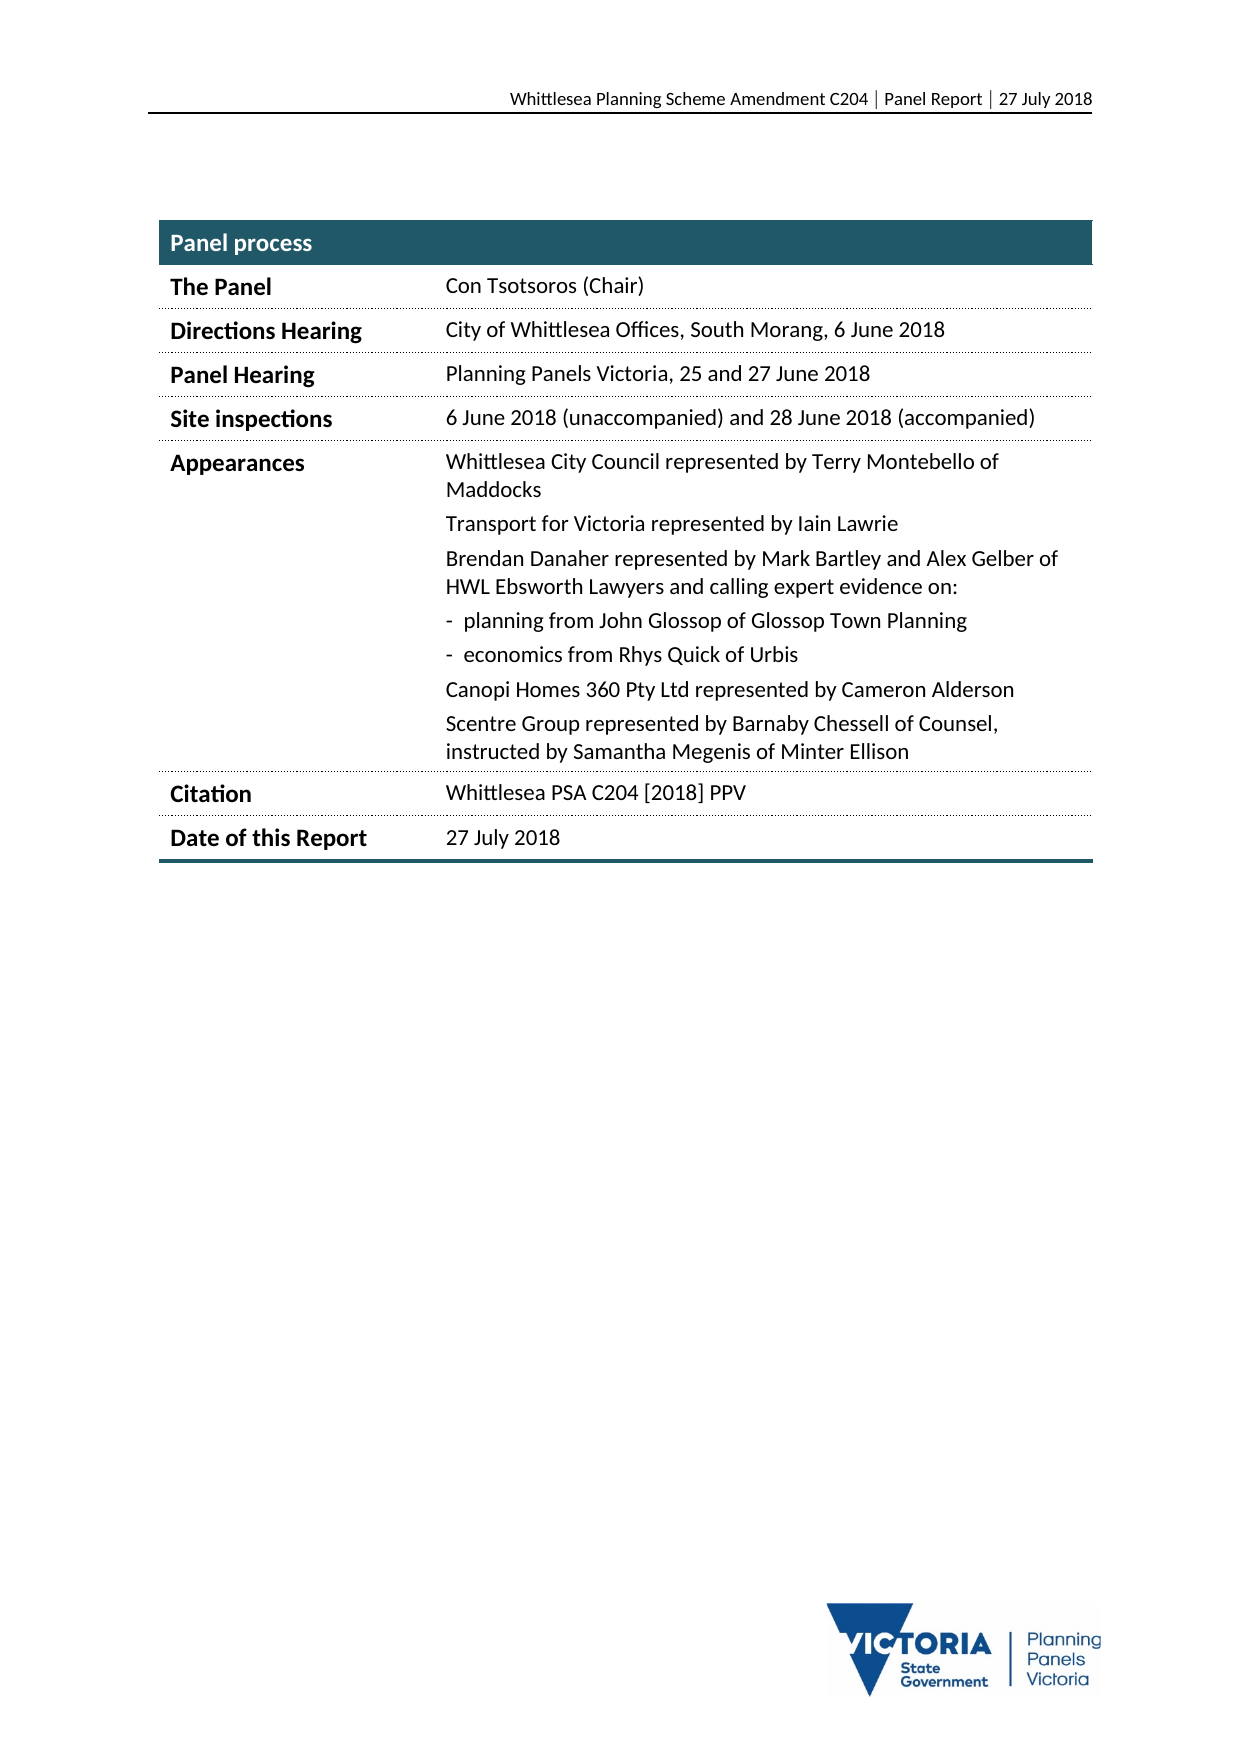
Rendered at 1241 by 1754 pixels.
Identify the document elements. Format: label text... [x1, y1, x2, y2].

table_cell Citation [159, 771, 434, 815]
table_cell Date of this Report [159, 815, 434, 859]
table_cell Site inspections [159, 396, 434, 440]
table_cell Whittlesea City Council represented by Terry Montebello of Maddocks Transport for Victoria represented by Iain Lawrie Brendan Danaher represented by Mark Bartley and Alex Gelber of HWL Ebsworth Lawyers and calling expert evidence on: planning from John Glossop of Glossop Town Planning economics from Rhys Quick of Urbis Canopi Homes 360 Pty Ltd represented by Cameron Alderson Scentre Group represented by Barnaby Chessell of Counsel, instructed by Samantha Megenis of Minter Ellison [434, 440, 1092, 771]
table_cell City of Whittlesea Offices, South Morang, 6 June 2018 [434, 308, 1092, 352]
table_cell 27 July 2018 [434, 815, 1092, 859]
table_cell Appearances [159, 440, 434, 771]
table_cell Con Tsotsoros (Chair) [434, 265, 1092, 308]
table_cell Whittlesea PSA C204 [2018] PPV [434, 771, 1092, 815]
table_cell Directions Hearing [159, 308, 434, 352]
table_cell Panel Hearing [159, 352, 434, 396]
table_cell The Panel [159, 265, 434, 308]
table_header Panel process [159, 221, 434, 264]
table_cell Planning Panels Victoria, 25 and 27 June 2018 [434, 352, 1092, 396]
picture [826, 1603, 1101, 1697]
table_header [434, 221, 1092, 264]
table_cell 6 June 2018 (unaccompanied) and 28 June 2018 (accompanied) [434, 396, 1092, 440]
